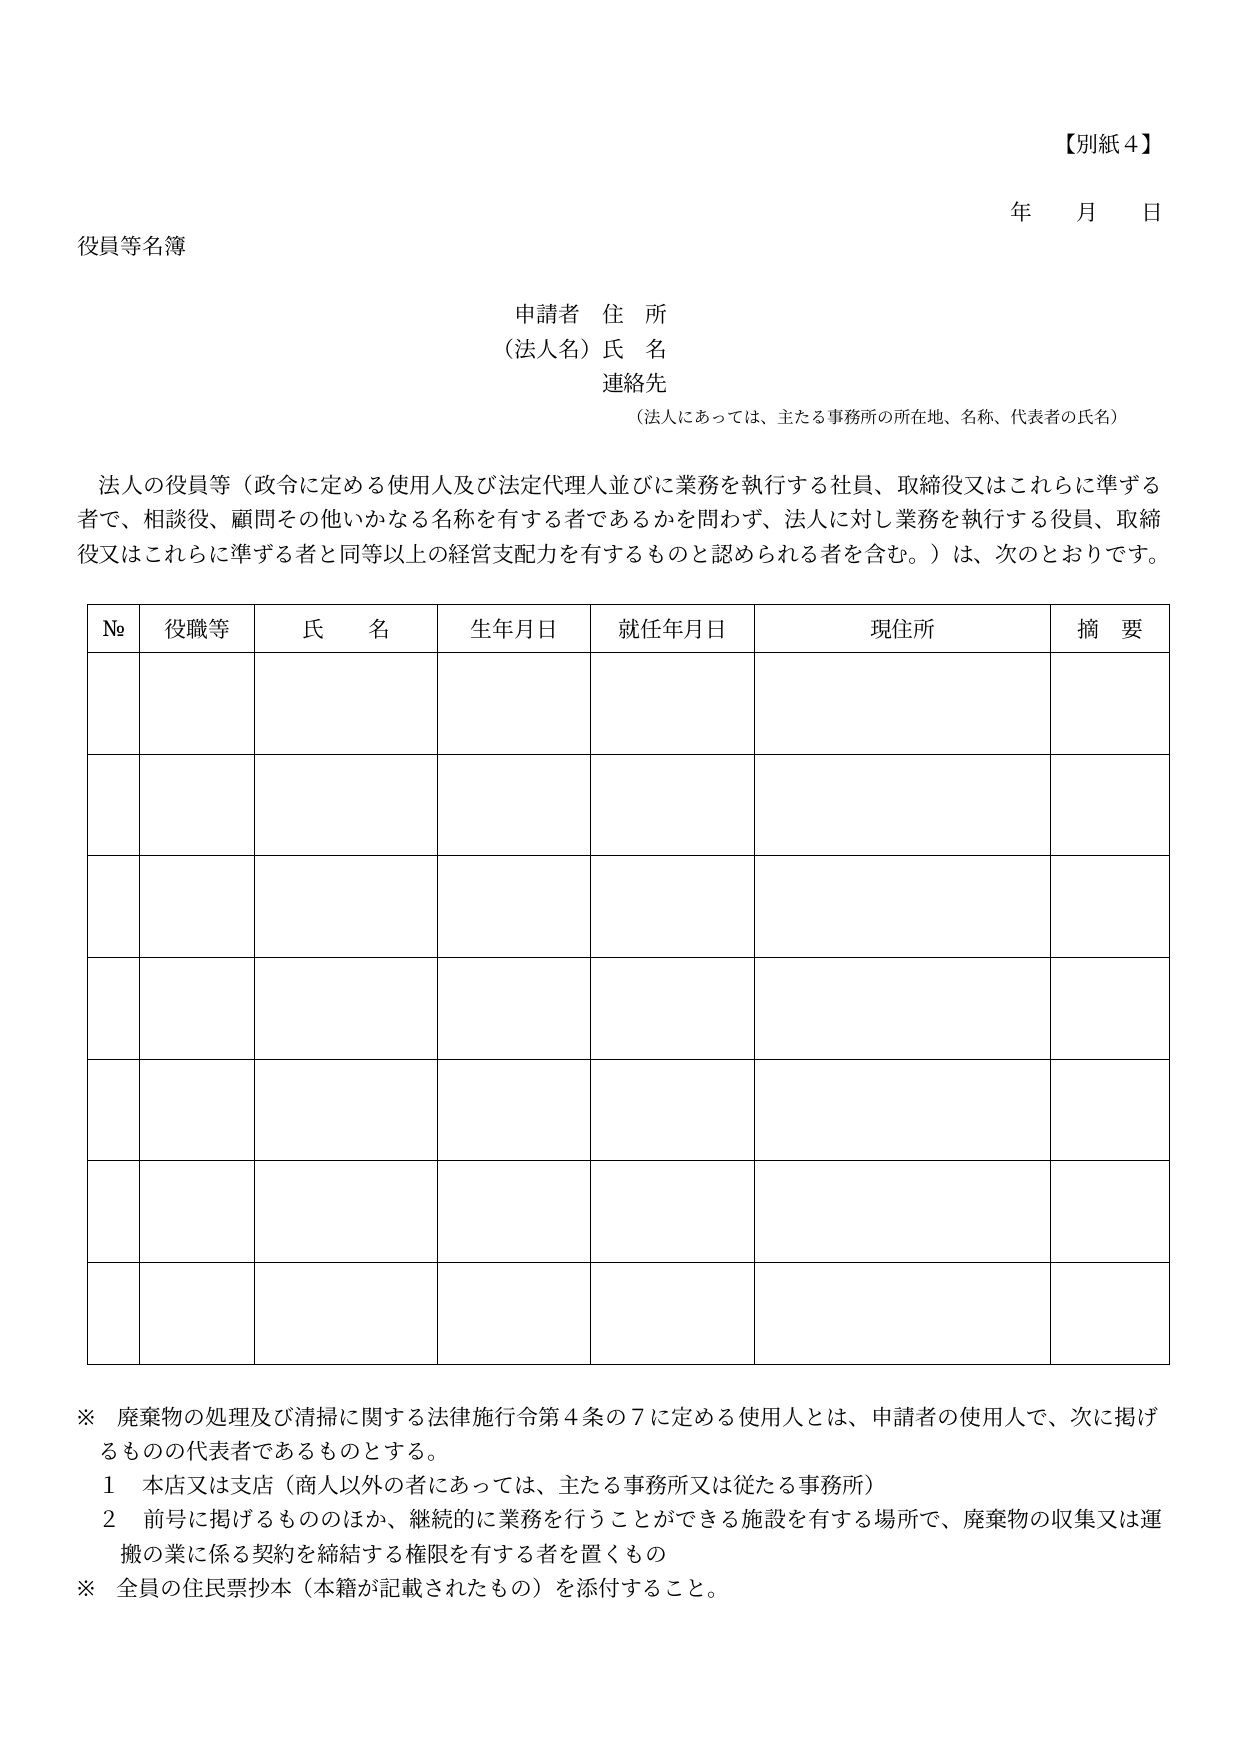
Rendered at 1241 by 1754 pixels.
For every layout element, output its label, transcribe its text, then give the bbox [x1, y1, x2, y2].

table_cell [755, 856, 1050, 957]
table_cell [88, 755, 139, 855]
table_cell [1051, 1263, 1169, 1364]
table_cell [88, 653, 139, 754]
table_cell [438, 1263, 590, 1364]
table_header 現住所 [755, 605, 1050, 652]
text ※ 全員の住民票抄本（本籍が記載されたもの）を添付すること。 [77, 1570, 1163, 1604]
table_cell [1051, 1060, 1169, 1160]
table_cell [140, 1263, 254, 1364]
table_cell [140, 1060, 254, 1160]
table_cell [255, 653, 437, 754]
table_cell [1051, 856, 1169, 957]
table_cell [140, 856, 254, 957]
table_cell [255, 1263, 437, 1364]
table_cell [438, 653, 590, 754]
table_cell [755, 1263, 1050, 1364]
table_cell [755, 1161, 1050, 1262]
table_cell [591, 1161, 754, 1262]
table_cell [438, 1060, 590, 1160]
text ２ 前号に掲げるもののほか、継続的に業務を行うことができる施設を有する場所で、廃棄物の収集又は運搬の業に係る契約を締結する権限を有する者を置くもの [99, 1501, 1163, 1570]
table_cell [255, 958, 437, 1059]
table_cell [438, 1161, 590, 1262]
table_cell [591, 653, 754, 754]
table_cell [140, 1161, 254, 1262]
table_cell [88, 958, 139, 1059]
table_header 生年月日 [438, 605, 590, 652]
table_cell [255, 1060, 437, 1160]
text １ 本店又は支店（商人以外の者にあっては、主たる事務所又は従たる事務所） [77, 1467, 1163, 1501]
table_cell [438, 958, 590, 1059]
text 連絡先 [77, 364, 1163, 399]
table_cell [255, 856, 437, 957]
table_cell [140, 755, 254, 855]
table_cell [140, 958, 254, 1059]
table_cell [255, 755, 437, 855]
text 役員等名簿 [77, 228, 1163, 262]
table_cell [755, 1060, 1050, 1160]
text （法人名）氏 名 [77, 330, 1163, 364]
table_cell [591, 755, 754, 855]
text 法人の役員等（政令に定める使用人及び法定代理人並びに業務を執行する社員、取締役又はこれらに準ずる者で、相談役、顧問その他いかなる名称を有する者であるかを問わず、法人に対し業務を執行する役員、取締役又はこれらに準ずる者と同等以上の経営支配力を有するものと認められる者を含む。）は、次のとおりです。 [77, 467, 1163, 569]
table_cell [591, 1263, 754, 1364]
table_cell [140, 653, 254, 754]
text 【別紙４】 [77, 125, 1163, 159]
table_cell [1051, 755, 1169, 855]
table_cell [755, 958, 1050, 1059]
table_header 役職等 [140, 605, 254, 652]
table_cell [1051, 1161, 1169, 1262]
table_cell [1051, 653, 1169, 754]
table_header 就任年月日 [591, 605, 754, 652]
text 年 月 日 [77, 194, 1163, 228]
table_cell [755, 653, 1050, 754]
table_cell [255, 1161, 437, 1262]
table_cell [88, 1060, 139, 1160]
table_header 摘 要 [1051, 605, 1169, 652]
table_header № [88, 605, 139, 652]
table_cell [88, 1161, 139, 1262]
table_header 氏 名 [255, 605, 437, 652]
table_cell [591, 1060, 754, 1160]
table_cell [591, 856, 754, 957]
table_cell [1051, 958, 1169, 1059]
table_cell [591, 958, 754, 1059]
table_cell [755, 755, 1050, 855]
table_cell [88, 1263, 139, 1364]
text 申請者 住 所 [77, 296, 1163, 330]
table_cell [88, 856, 139, 957]
text ※ 廃棄物の処理及び清掃に関する法律施行令第４条の７に定める使用人とは、申請者の使用人で、次に掲げるものの代表者であるものとする。 [77, 1399, 1163, 1467]
table_cell [438, 755, 590, 855]
table_cell [438, 856, 590, 957]
text （法人にあっては、主たる事務所の所在地、名称、代表者の氏名） [77, 399, 1163, 433]
